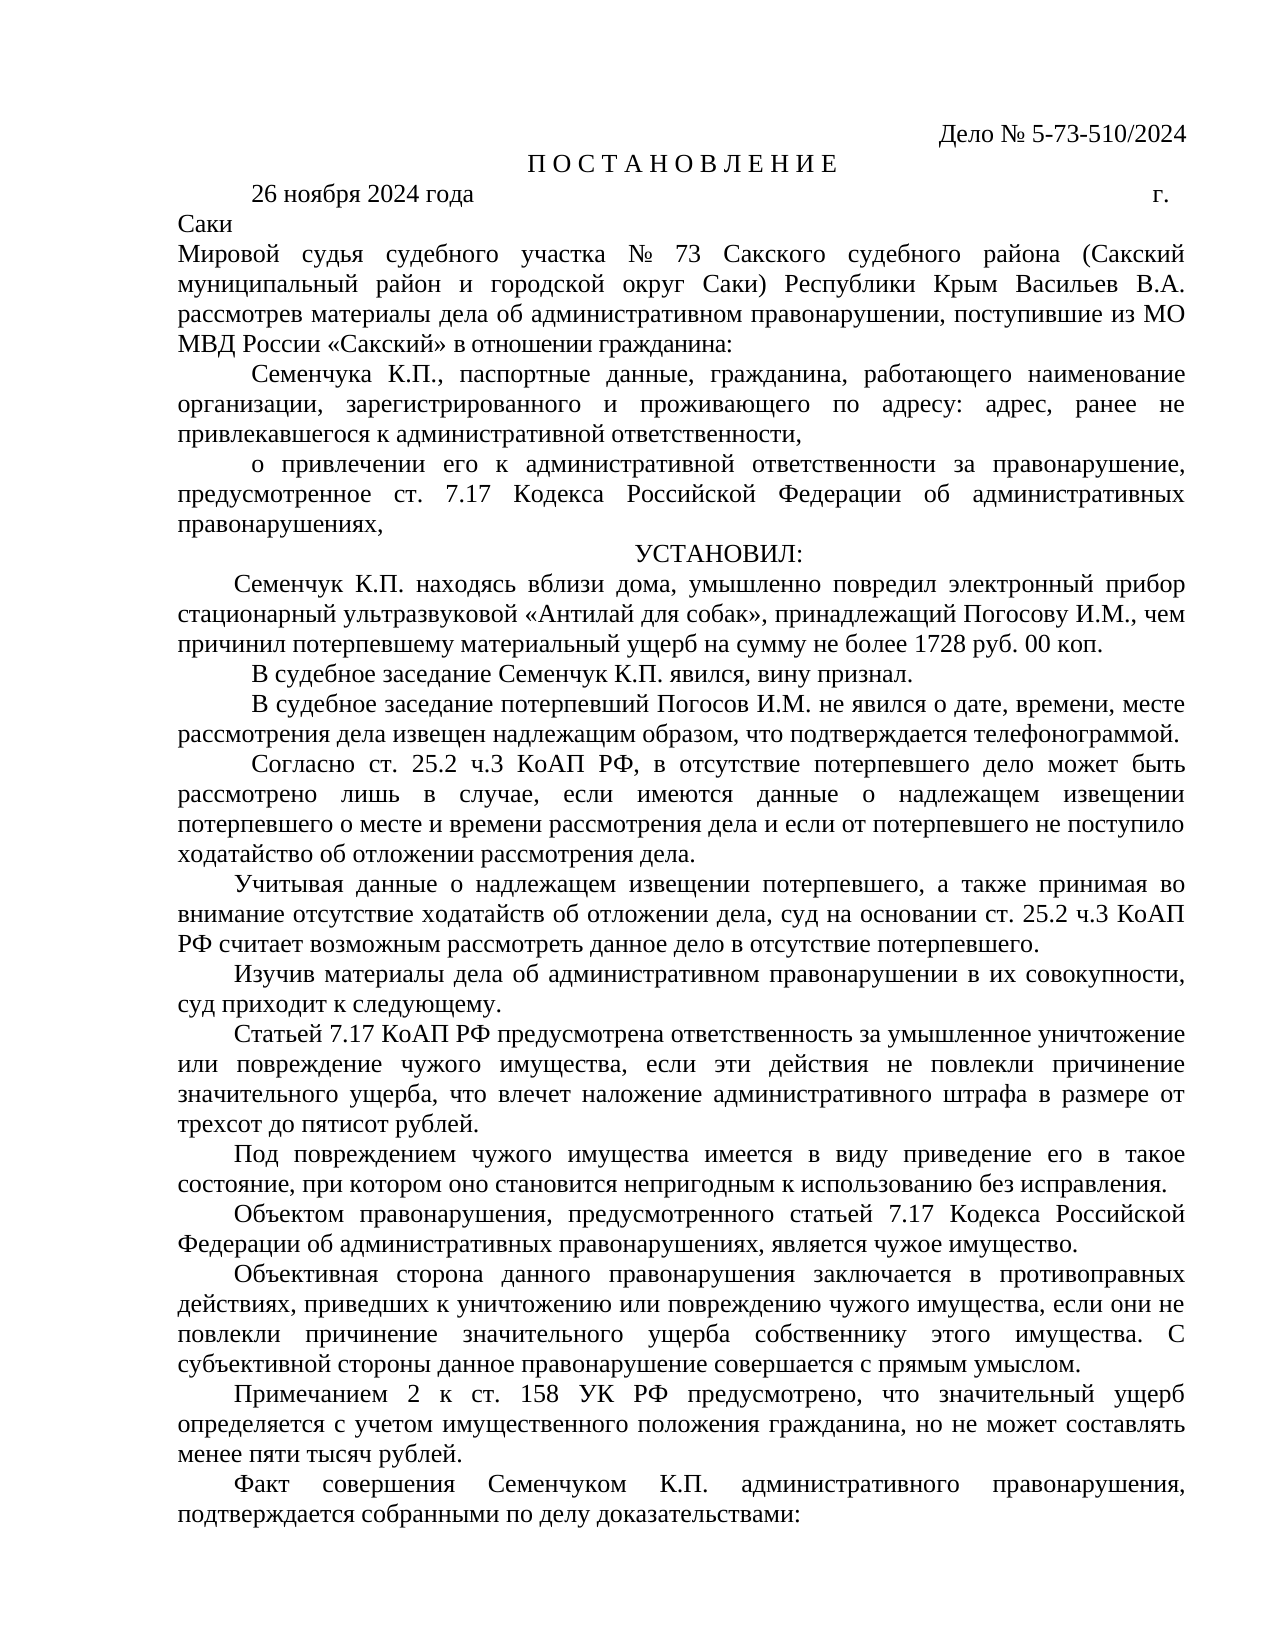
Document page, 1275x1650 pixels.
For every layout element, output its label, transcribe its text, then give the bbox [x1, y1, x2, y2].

text Мировой судья судебного участка № 73 Сакского судебного района (Сакский муниципальный район и городской округ Саки) Республики Крым Васильев В.А. рассмотрев материалы дела об административном правонарушении, поступившие из МО МВД России «Сакский» в отношении гражданина: [177, 238, 1186, 358]
text Факт совершения Семенчуком К.П. административного правонарушения, подтверждается собранными по делу доказательствами: [177, 1468, 1186, 1528]
text В судебное заседание Семенчук К.П. явился, вину признал. [177, 658, 1186, 688]
text 26 ноября 2024 года г. Саки [177, 178, 1186, 238]
text Примечанием 2 к ст. 158 УК РФ предусмотрено, что значительный ущерб определяется с учетом имущественного положения гражданина, но не может составлять менее пяти тысяч рублей. [177, 1378, 1186, 1468]
text Статьей 7.17 КоАП РФ предусмотрена ответственность за умышленное уничтожение или повреждение чужого имущества, если эти действия не повлекли причинение значительного ущерба, что влечет наложение административного штрафа в размере от трехсот до пятисот рублей. [177, 1018, 1186, 1138]
text Объективная сторона данного правонарушения заключается в противоправных действиях, приведших к уничтожению или повреждению чужого имущества, если они не повлекли причинение значительного ущерба собственнику этого имущества. С субъективной стороны данное правонарушение совершается с прямым умыслом. [177, 1258, 1186, 1378]
text Под повреждением чужого имущества имеется в виду приведение его в такое состояние, при котором оно становится непригодным к использованию без исправления. [177, 1138, 1186, 1198]
text о привлечении его к административной ответственности за правонарушение, предусмотренное ст. 7.17 Кодекса Российской Федерации об административных правонарушениях, [177, 448, 1186, 538]
text Согласно ст. 25.2 ч.3 КоАП РФ, в отсутствие потерпевшего дело может быть рассмотрено лишь в случае, если имеются данные о надлежащем извещении потерпевшего о месте и времени рассмотрения дела и если от потерпевшего не поступило ходатайство об отложении рассмотрения дела. [177, 748, 1186, 868]
text Дело № 5-73-510/2024 [177, 118, 1186, 148]
text Изучив материалы дела об административном правонарушении в их совокупности, суд приходит к следующему. [177, 958, 1186, 1018]
text Семенчука К.П., паспортные данные, гражданина, работающего наименование организации, зарегистрированного и проживающего по адресу: адрес, ранее не привлекавшегося к административной ответственности, [177, 358, 1186, 448]
text В судебное заседание потерпевший Погосов И.М. не явился о дате, времени, месте рассмотрения дела извещен надлежащим образом, что подтверждается телефонограммой. [177, 688, 1186, 748]
text Семенчук К.П. находясь вблизи дома, умышленно повредил электронный прибор стационарный ультразвуковой «Антилай для собак», принадлежащий Погосову И.М., чем причинил потерпевшему материальный ущерб на сумму не более 1728 руб. 00 коп. [177, 568, 1186, 658]
text Объектом правонарушения, предусмотренного статьей 7.17 Кодекса Российской Федерации об административных правонарушениях, является чужое имущество. [177, 1198, 1186, 1258]
text П О С Т А Н О В Л Е Н И Е [177, 148, 1186, 178]
text УСТАНОВИЛ: [177, 538, 1186, 568]
text Учитывая данные о надлежащем извещении потерпевшего, а также принимая во внимание отсутствие ходатайств об отложении дела, суд на основании ст. 25.2 ч.3 КоАП РФ считает возможным рассмотреть данное дело в отсутствие потерпевшего. [177, 868, 1186, 958]
